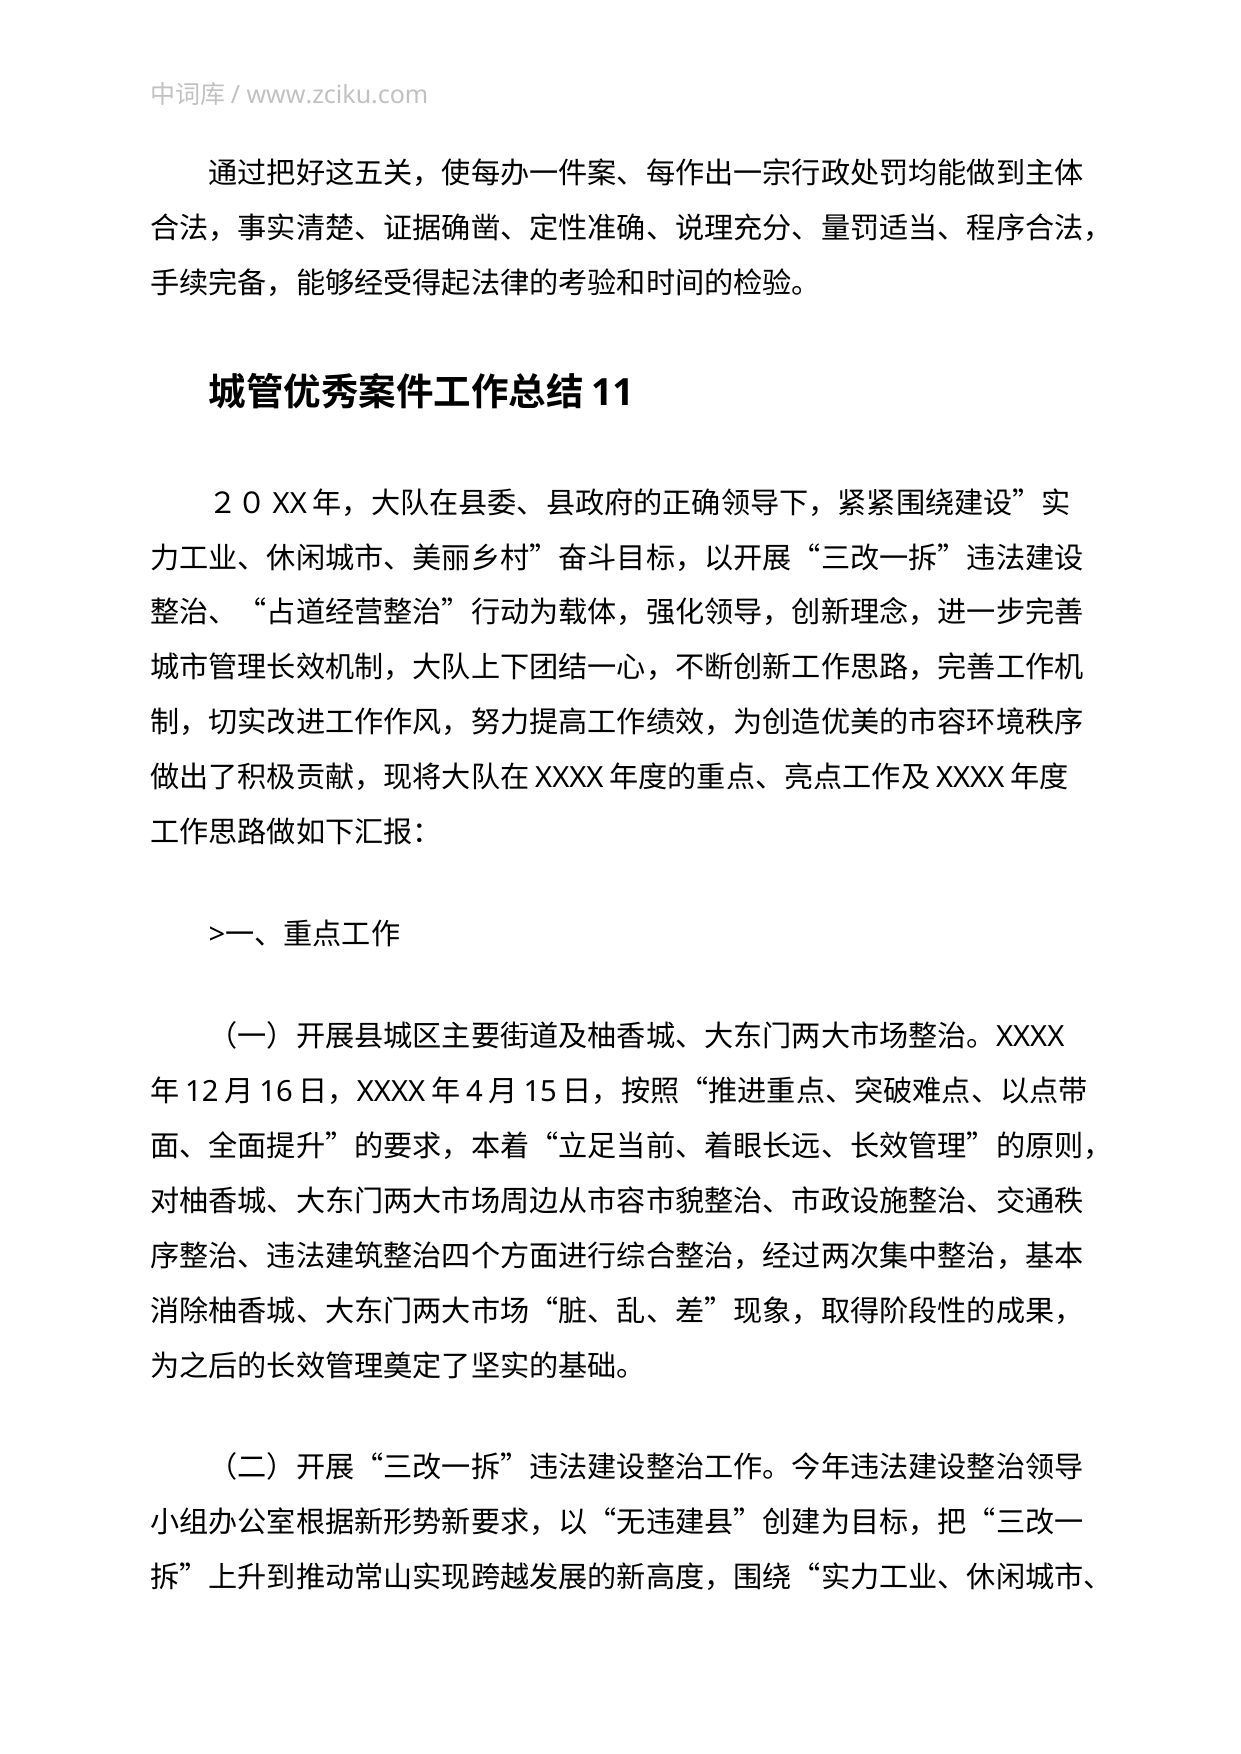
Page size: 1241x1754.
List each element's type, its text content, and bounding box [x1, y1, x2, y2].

text ２０XX年，大队在县委、县政府的正确领导下，紧紧围绕建设”实力工业、休闲城市、美丽乡村”奋斗目标，以开展“三改一拆”违法建设整治、“占道经营整治”行动为载体，强化领导，创新理念，进一步完善城市管理长效机制，大队上下团结一心，不断创新工作思路，完善工作机制，切实改进工作作风，努力提高工作绩效，为创造优美的市容环境秩序做出了积极贡献，现将大队在XXXX年度的重点、亮点工作及XXXX年度工作思路做如下汇报： [150, 479, 1090, 851]
text （一）开展县城区主要街道及柚香城、大东门两大市场整治。XXXX年12月16日，XXXX年4月15日，按照“推进重点、突破难点、以点带面、全面提升”的要求，本着“立足当前、着眼长远、长效管理”的原则，对柚香城、大东门两大市场周边从市容市貌整治、市政设施整治、交通秩序整治、违法建筑整治四个方面进行综合整治，经过两次集中整治，基本消除柚香城、大东门两大市场“脏、乱、差”现象，取得阶段性的成果，为之后的长效管理奠定了坚实的基础。 [150, 1012, 1090, 1384]
text 通过把好这五关，使每办一件案、每作出一宗行政处罚均能做到主体合法，事实清楚、证据确凿、定性准确、说理充分、量罚适当、程序合法，手续完备，能够经受得起法律的考验和时间的检验。 [150, 150, 1090, 302]
text 城管优秀案件工作总结11 [150, 362, 1090, 416]
text >一、重点工作 [150, 911, 1090, 953]
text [150, 1444, 1090, 1596]
